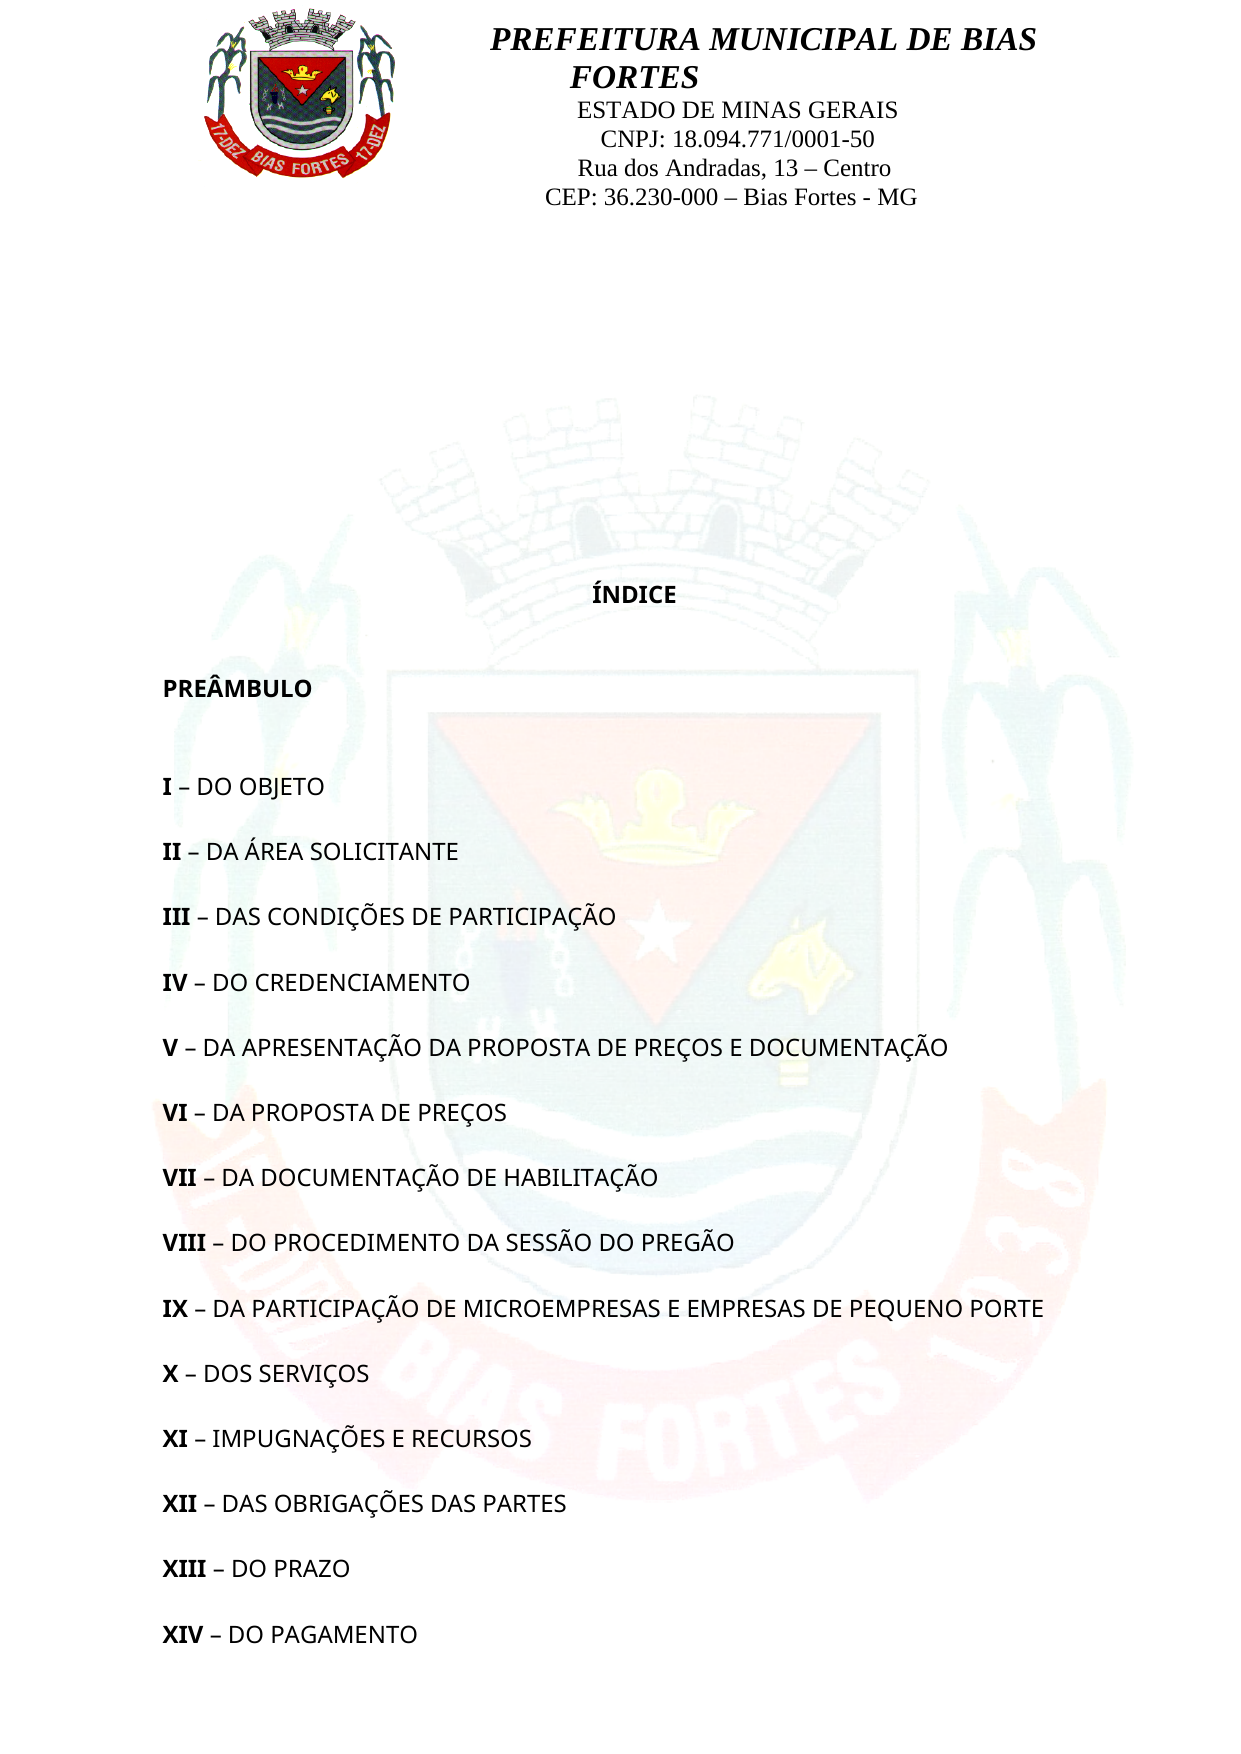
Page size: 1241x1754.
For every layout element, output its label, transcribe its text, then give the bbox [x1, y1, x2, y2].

text IV – DO CREDENCIAMENTO [162, 965, 1106, 998]
text II – DA ÁREA SOLICITANTE [162, 835, 1106, 867]
text XIV – DO PAGAMENTO [162, 1617, 1106, 1650]
text XII – DAS OBRIGAÇÕES DAS PARTES [162, 1487, 1106, 1519]
picture [187, 0, 413, 189]
text IX – DA PARTICIPAÇÃO DE MICROEMPRESAS E EMPRESAS DE PEQUENO PORTE [162, 1291, 1106, 1324]
text XI – IMPUGNAÇÕES E RECURSOS [162, 1422, 1106, 1454]
text V – DA APRESENTAÇÃO DA PROPOSTA DE PREÇOS E DOCUMENTAÇÃO [162, 1031, 1106, 1063]
text PREÂMBULO [162, 672, 1106, 704]
text VIII – DO PROCEDIMENTO DA SESSÃO DO PREGÃO [162, 1226, 1106, 1259]
text I – DO OBJETO [162, 770, 1106, 802]
text X – DOS SERVIÇOS [162, 1357, 1106, 1389]
text VII – DA DOCUMENTAÇÃO DE HABILITAÇÃO [162, 1161, 1106, 1193]
text XIII – DO PRAZO [162, 1552, 1106, 1585]
subtitle ÍNDICE [162, 578, 1106, 611]
text III – DAS CONDIÇÕES DE PARTICIPAÇÃO [162, 900, 1106, 933]
text VI – DA PROPOSTA DE PREÇOS [162, 1096, 1106, 1128]
